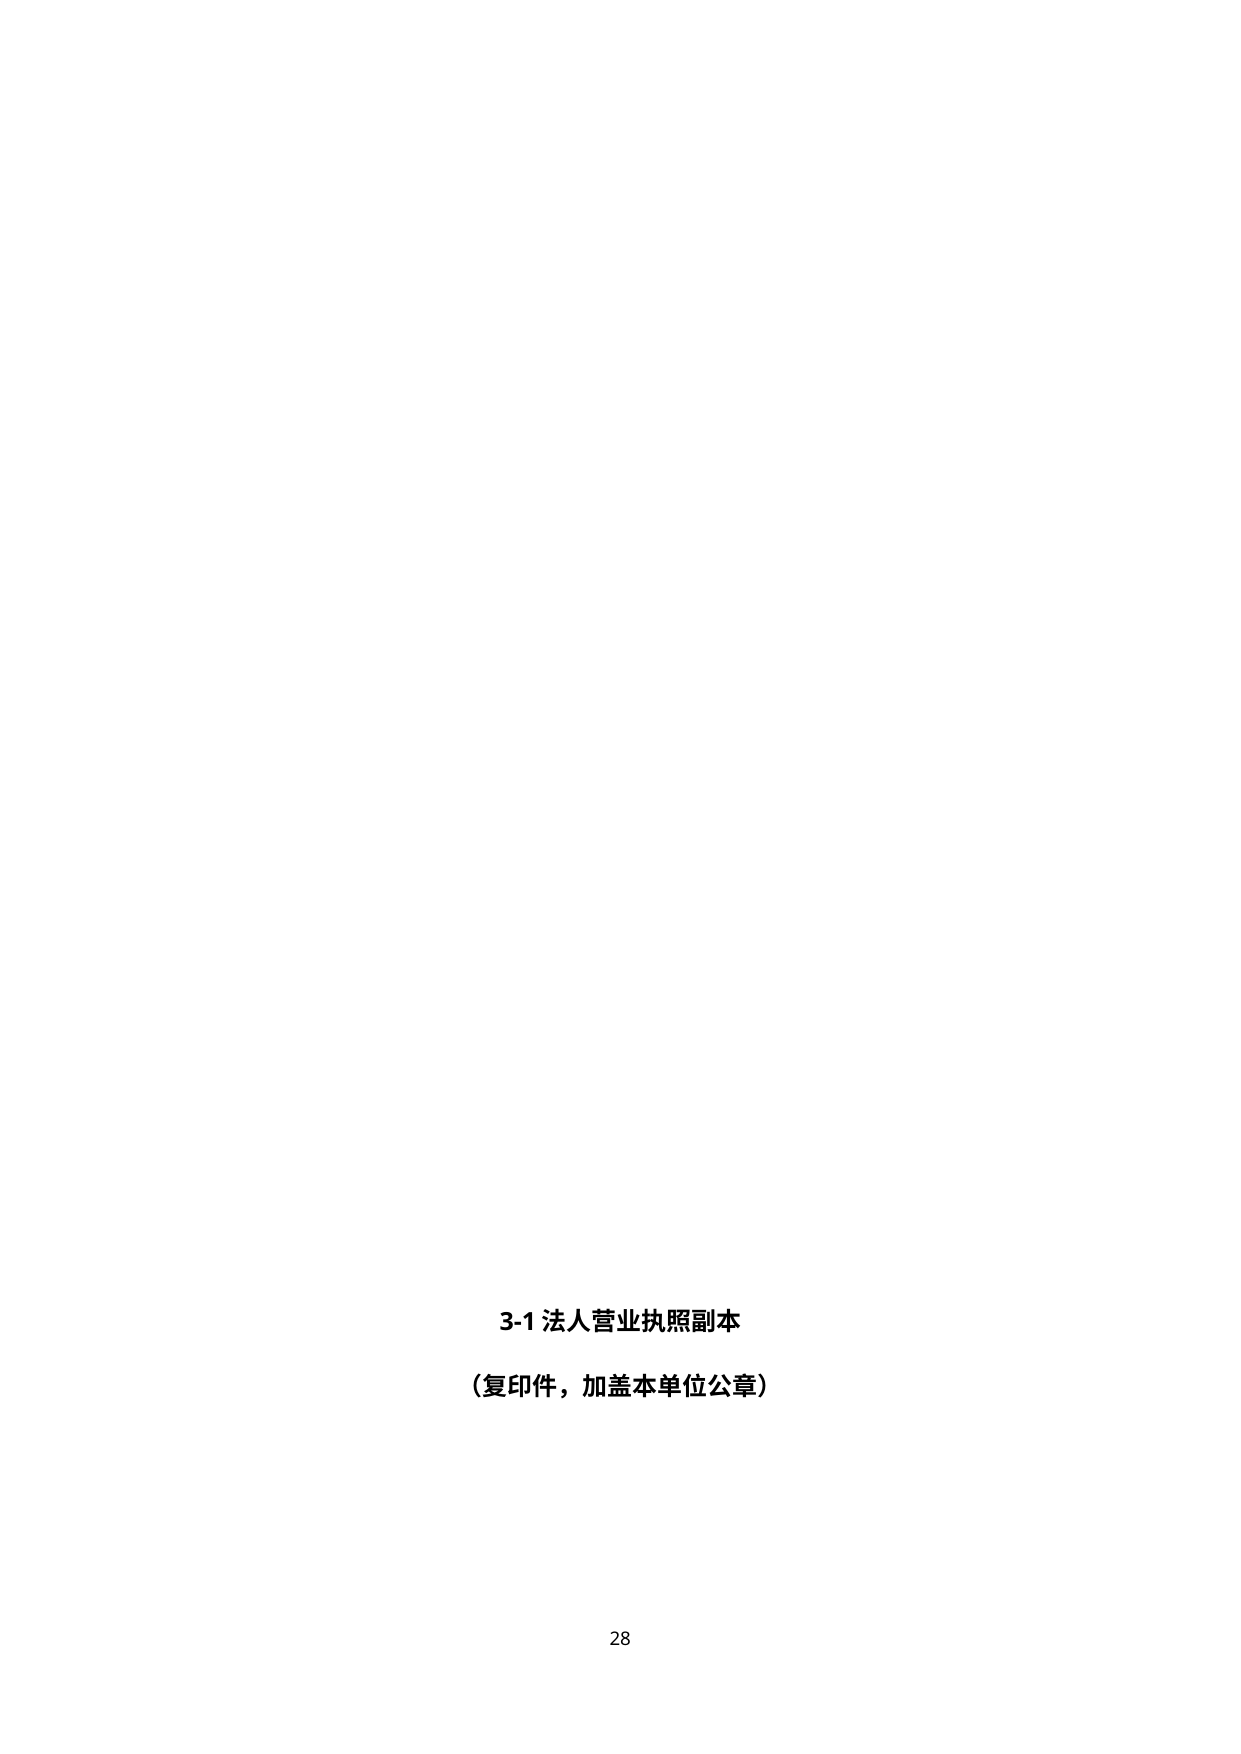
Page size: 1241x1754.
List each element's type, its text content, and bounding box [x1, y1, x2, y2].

text 3-1法人营业执照副本 [187, 1287, 1053, 1352]
text （复印件，加盖本单位公章） [187, 1352, 1053, 1417]
